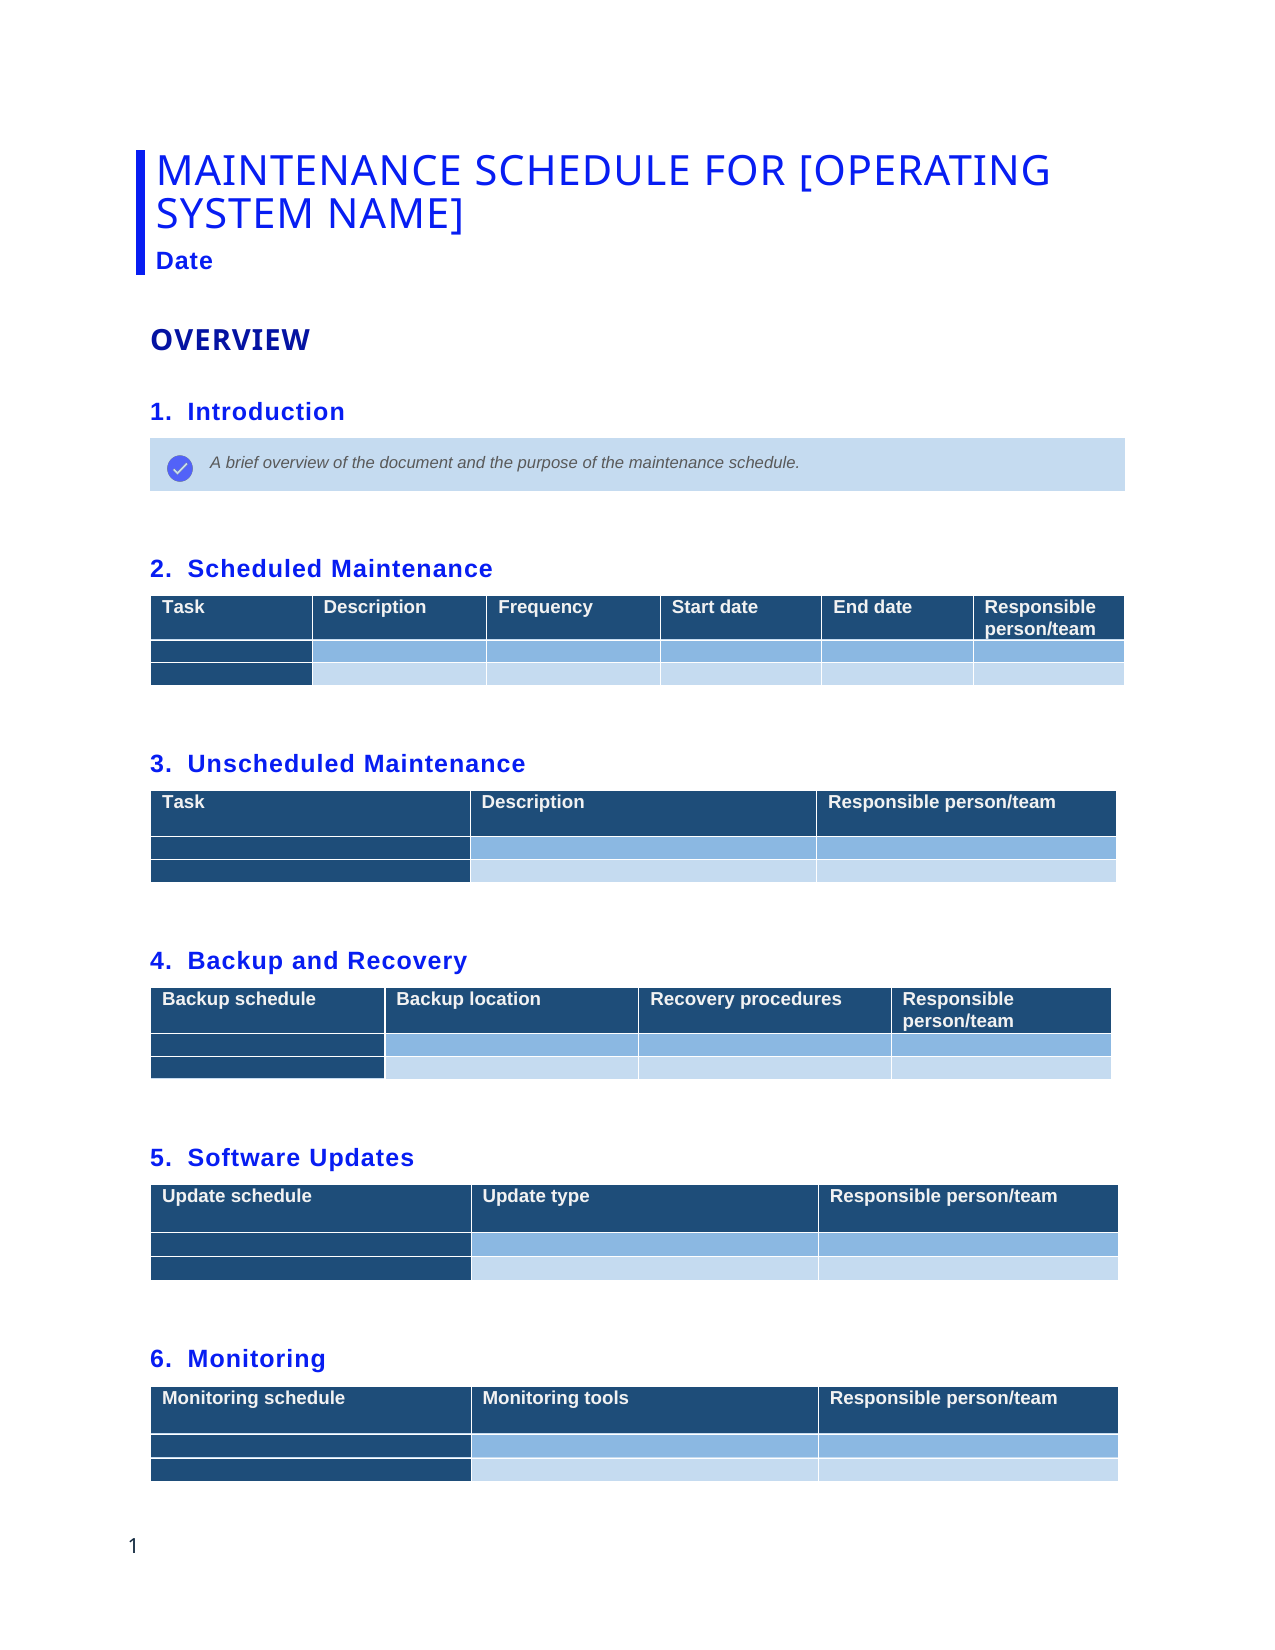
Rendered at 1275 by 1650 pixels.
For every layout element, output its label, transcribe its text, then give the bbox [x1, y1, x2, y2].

table_cell [151, 1233, 471, 1256]
table_cell [817, 837, 1116, 859]
table_cell Date [145, 238, 1125, 275]
table_cell [151, 663, 312, 685]
table_header Task [151, 791, 470, 836]
table_header End date [822, 596, 973, 639]
table_cell [151, 837, 470, 859]
table_cell [639, 1034, 891, 1056]
table_header Responsible person/team [892, 988, 1111, 1033]
table_header A brief overview of the document and the purpose of the maintenance schedule. [210, 438, 1125, 491]
table_cell [472, 1257, 818, 1280]
table_header Description [313, 596, 486, 639]
table_header Monitoring schedule [151, 1387, 471, 1433]
table_header Task [151, 596, 312, 639]
table_cell [151, 641, 312, 662]
table_cell [892, 1034, 1111, 1056]
table_header Monitoring tools [472, 1387, 818, 1433]
table_cell [487, 641, 660, 662]
table_cell [817, 860, 1116, 882]
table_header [819, 1387, 1118, 1433]
table_cell [151, 1057, 384, 1078]
table_cell [819, 1459, 1118, 1481]
table_header Update schedule [151, 1185, 471, 1232]
table_cell [974, 641, 1124, 662]
table_cell [819, 1435, 1118, 1457]
table_header Responsible person/team [819, 1185, 1118, 1232]
picture [164, 453, 196, 485]
table_cell [471, 837, 816, 859]
table_cell [819, 1233, 1118, 1256]
table_cell [661, 641, 821, 662]
table_cell [892, 1057, 1111, 1078]
table_cell [471, 860, 816, 882]
table_header Description [471, 791, 816, 836]
table_cell [661, 663, 821, 685]
table_cell [639, 1057, 891, 1078]
table_cell [313, 641, 486, 662]
table_cell [151, 860, 470, 882]
table_cell [472, 1435, 818, 1457]
table_cell [822, 641, 973, 662]
table_cell [819, 1257, 1118, 1280]
table_header [145, 150, 1125, 237]
table_cell [151, 1257, 471, 1280]
table_cell [151, 1459, 471, 1481]
table_cell [472, 1233, 818, 1256]
table_header Responsible person/team [817, 791, 1116, 836]
table_header Recovery procedures [639, 988, 891, 1033]
subtitle Backup and Recovery [150, 946, 1125, 975]
table_cell [974, 663, 1124, 685]
table_header Frequency [487, 596, 660, 639]
table_cell [151, 1034, 384, 1056]
table_cell [386, 1057, 638, 1078]
table_cell [386, 1034, 638, 1056]
table_header [150, 438, 210, 491]
table_cell [487, 663, 660, 685]
table_header Update type [472, 1185, 818, 1232]
table_header Responsible person/team [974, 596, 1124, 639]
table_cell [313, 663, 486, 685]
table_cell [822, 663, 973, 685]
table_cell [151, 1435, 471, 1457]
table_cell [472, 1459, 818, 1481]
table_header Backup location [386, 988, 638, 1033]
table_header Backup schedule [151, 988, 384, 1033]
table_header Start date [661, 596, 821, 639]
